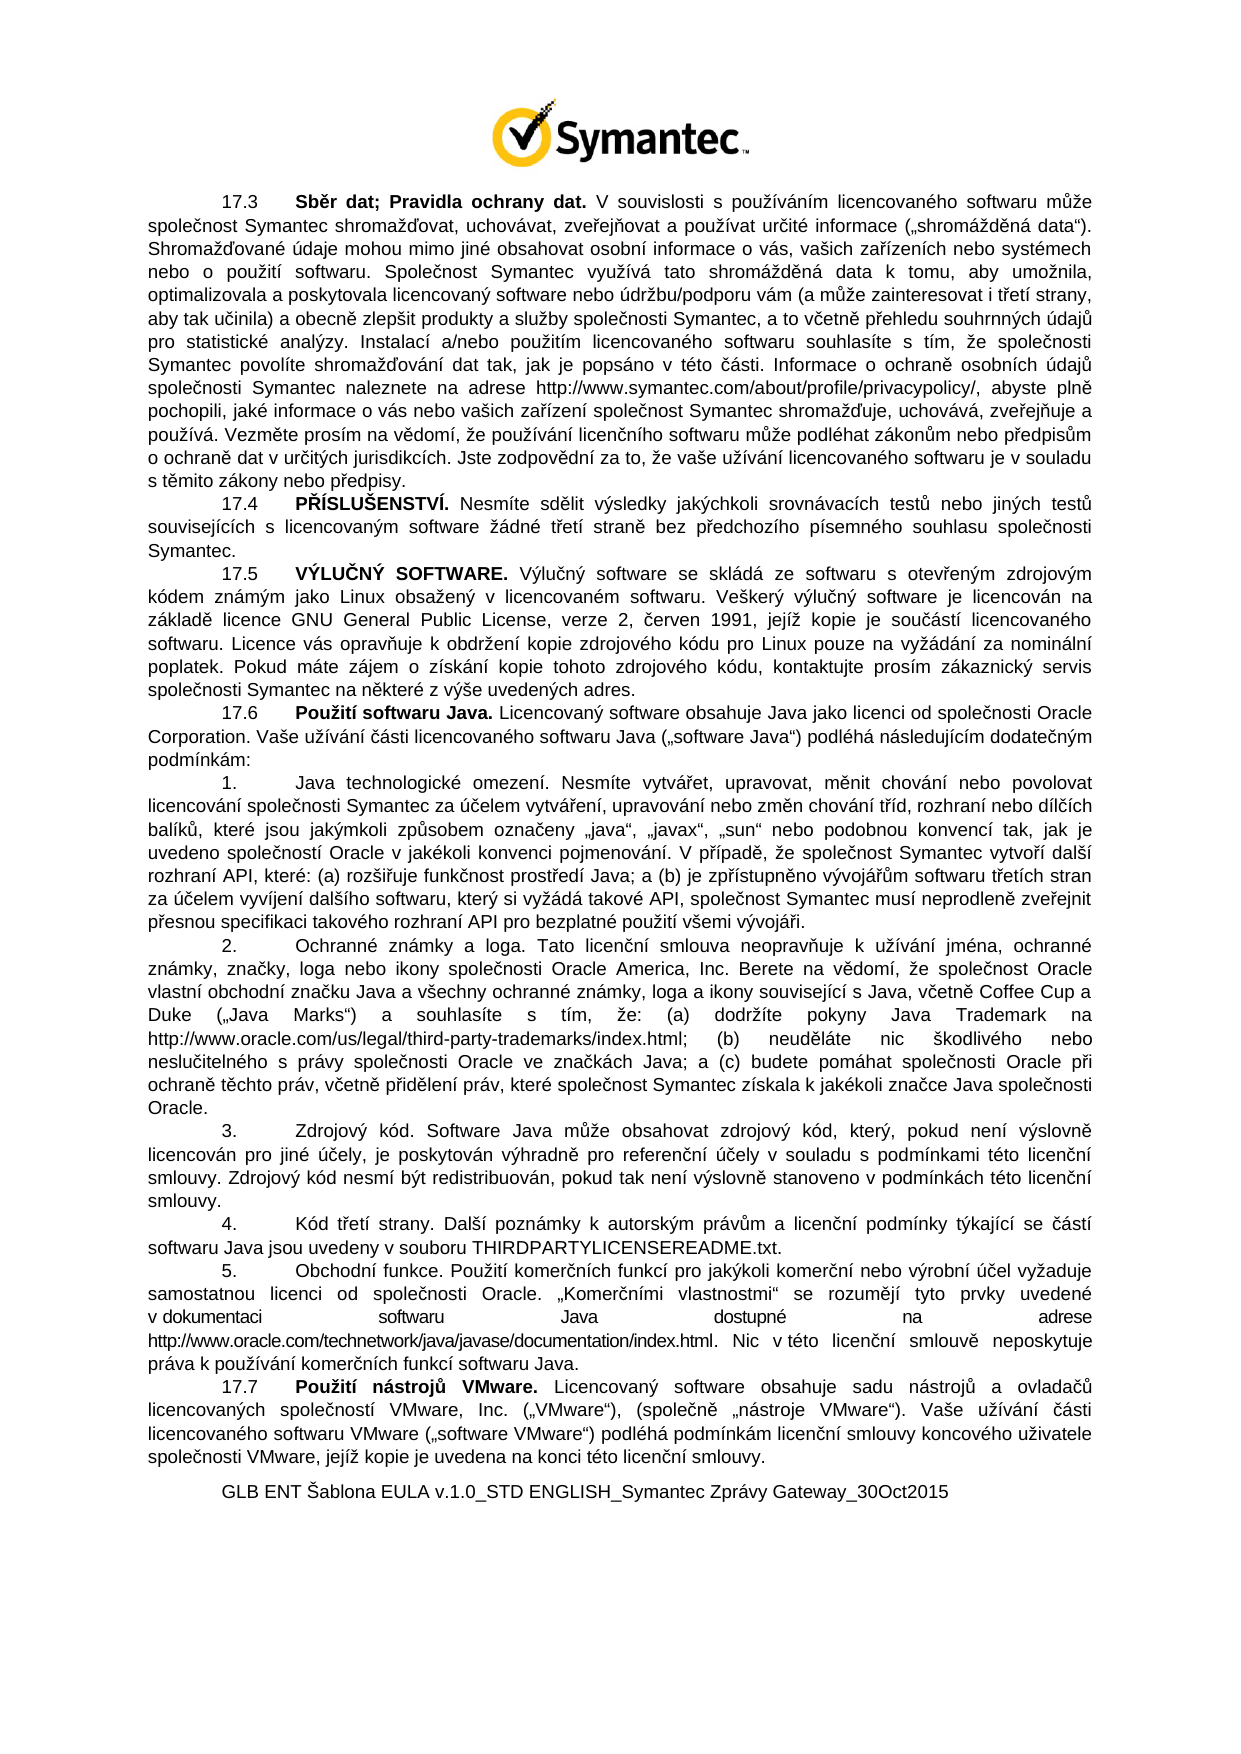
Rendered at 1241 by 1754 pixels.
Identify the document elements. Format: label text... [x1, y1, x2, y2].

list PŘÍSLUŠENSTVÍ. Nesmíte sdělit výsledky jakýchkoli srovnávacích testů nebo jiných testů souvisejících s licencovaným software žádné třetí straně bez předchozího písemného souhlasu společnosti Symantec. [148, 493, 1093, 561]
list Zdrojový kód. Software Java může obsahovat zdrojový kód, který, pokud není výslovně licencován pro jiné účely, je poskytován výhradně pro referenční účely v souladu s podmínkami této licenční smlouvy. Zdrojový kód nesmí být redistribuován, pokud tak není výslovně stanoveno v podmínkách této licenční smlouvy. [148, 1120, 1093, 1212]
list Použití nástrojů VMware. Licencovaný software obsahuje sadu nástrojů a ovladačů licencovaných společností VMware, Inc. („VMware“), (společně „nástroje VMware“). Vaše užívání části licencovaného softwaru VMware („software VMware“) podléhá podmínkám licenční smlouvy koncového uživatele společnosti VMware, jejíž kopie je uvedena na konci této licenční smlouvy. [148, 1376, 1093, 1467]
list Ochranné známky a loga. Tato licenční smlouva neopravňuje k užívání jména, ochranné známky, značky, loga nebo ikony společnosti Oracle America, Inc. Berete na vědomí, že společnost Oracle vlastní obchodní značku Java a všechny ochranné známky, loga a ikony související s Java, včetně Coffee Cup a Duke („Java Marks“) a souhlasíte s tím, že: (a) dodržíte pokyny Java Trademark na http://www.oracle.com/us/legal/third-party-trademarks/index.html; (b) neuděláte nic škodlivého nebo neslučitelného s právy společnosti Oracle ve značkách Java; a (c) budete pomáhat společnosti Oracle při ochraně těchto práv, včetně přidělení práv, které společnost Symantec získala k jakékoli značce Java společnosti Oracle. [148, 934, 1093, 1119]
list VÝLUČNÝ SOFTWARE. Výlučný software se skládá ze softwaru s otevřeným zdrojovým kódem známým jako Linux obsažený v licencovaném softwaru. Veškerý výlučný software je licencován na základě licence GNU General Public License, verze 2, červen 1991, jejíž kopie je součástí licencovaného softwaru. Licence vás opravňuje k obdržení kopie zdrojového kódu pro Linux pouze na vyžádání za nominální poplatek. Pokud máte zájem o získání kopie tohoto zdrojového kódu, kontaktujte prosím zákaznický servis společnosti Symantec na některé z výše uvedených adres. [148, 563, 1093, 701]
list Použití softwaru Java. Licencovaný software obsahuje Java jako licenci od společnosti Oracle Corporation. Vaše užívání části licencovaného softwaru Java („software Java“) podléhá následujícím dodatečným podmínkám: [148, 702, 1093, 770]
list Obchodní funkce. Použití komerčních funkcí pro jakýkoli komerční nebo výrobní účel vyžaduje samostatnou licenci od společnosti Oracle. „Komerčními vlastnostmi“ se rozumějí tyto prvky uvedené v dokumentaci softwaru Java dostupné na adrese http://www.oracle.com/technetwork/java/javase/documentation/index.html. Nic v této licenční smlouvě neposkytuje práva k používání komerčních funkcí softwaru Java. [148, 1260, 1093, 1374]
list Java technologické omezení. Nesmíte vytvářet, upravovat, měnit chování nebo povolovat licencování společnosti Symantec za účelem vytváření, upravování nebo změn chování tříd, rozhraní nebo dílčích balíků, které jsou jakýmkoli způsobem označeny „java“, „javax“, „sun“ nebo podobnou konvencí tak, jak je uvedeno společností Oracle v jakékoli konvenci pojmenování. V případě, že společnost Symantec vytvoří další rozhraní API, které: (a) rozšiřuje funkčnost prostředí Java; a (b) je zpřístupněno vývojářům softwaru třetích stran za účelem vyvíjení dalšího softwaru, který si vyžádá takové API, společnost Symantec musí neprodleně zveřejnit přesnou specifikaci takového rozhraní API pro bezplatné použití všemi vývojáři. [148, 772, 1093, 933]
list Sběr dat; Pravidla ochrany dat. V souvislosti s používáním licencovaného softwaru může společnost Symantec shromažďovat, uchovávat, zveřejňovat a používat určité informace („shromážděná data“). Shromažďované údaje mohou mimo jiné obsahovat osobní informace o vás, vašich zařízeních nebo systémech nebo o použití softwaru. Společnost Symantec využívá tato shromážděná data k tomu, aby umožnila, optimalizovala a poskytovala licencovaný software nebo údržbu/podporu vám (a může zainteresovat i třetí strany, aby tak učinila) a obecně zlepšit produkty a služby společnosti Symantec, a to včetně přehledu souhrnných údajů pro statistické analýzy. Instalací a/nebo použitím licencovaného softwaru souhlasíte s tím, že společnosti Symantec povolíte shromažďování dat tak, jak je popsáno v této části. Informace o ochraně osobních údajů společnosti Symantec naleznete na adrese http://www.symantec.com/about/profile/privacypolicy/, abyste plně pochopili, jaké informace o vás nebo vašich zařízení společnost Symantec shromažďuje, uchovává, zveřejňuje a používá. Vezměte prosím na vědomí, že používání licenčního softwaru může podléhat zákonům nebo předpisům o ochraně dat v určitých jurisdikcích. Jste zodpovědní za to, že vaše užívání licencovaného softwaru je v souladu s těmito zákony nebo předpisy. [148, 192, 1093, 491]
text GLB ENT Šablona EULA v.1.0_STD ENGLISH_Symantec Zprávy Gateway_30Oct2015 [148, 1481, 1093, 1503]
list Kód třetí strany. Další poznámky k autorským právům a licenční podmínky týkající se částí softwaru Java jsou uvedeny v souboru THIRDPARTYLICENSEREADME.txt. [148, 1213, 1093, 1258]
